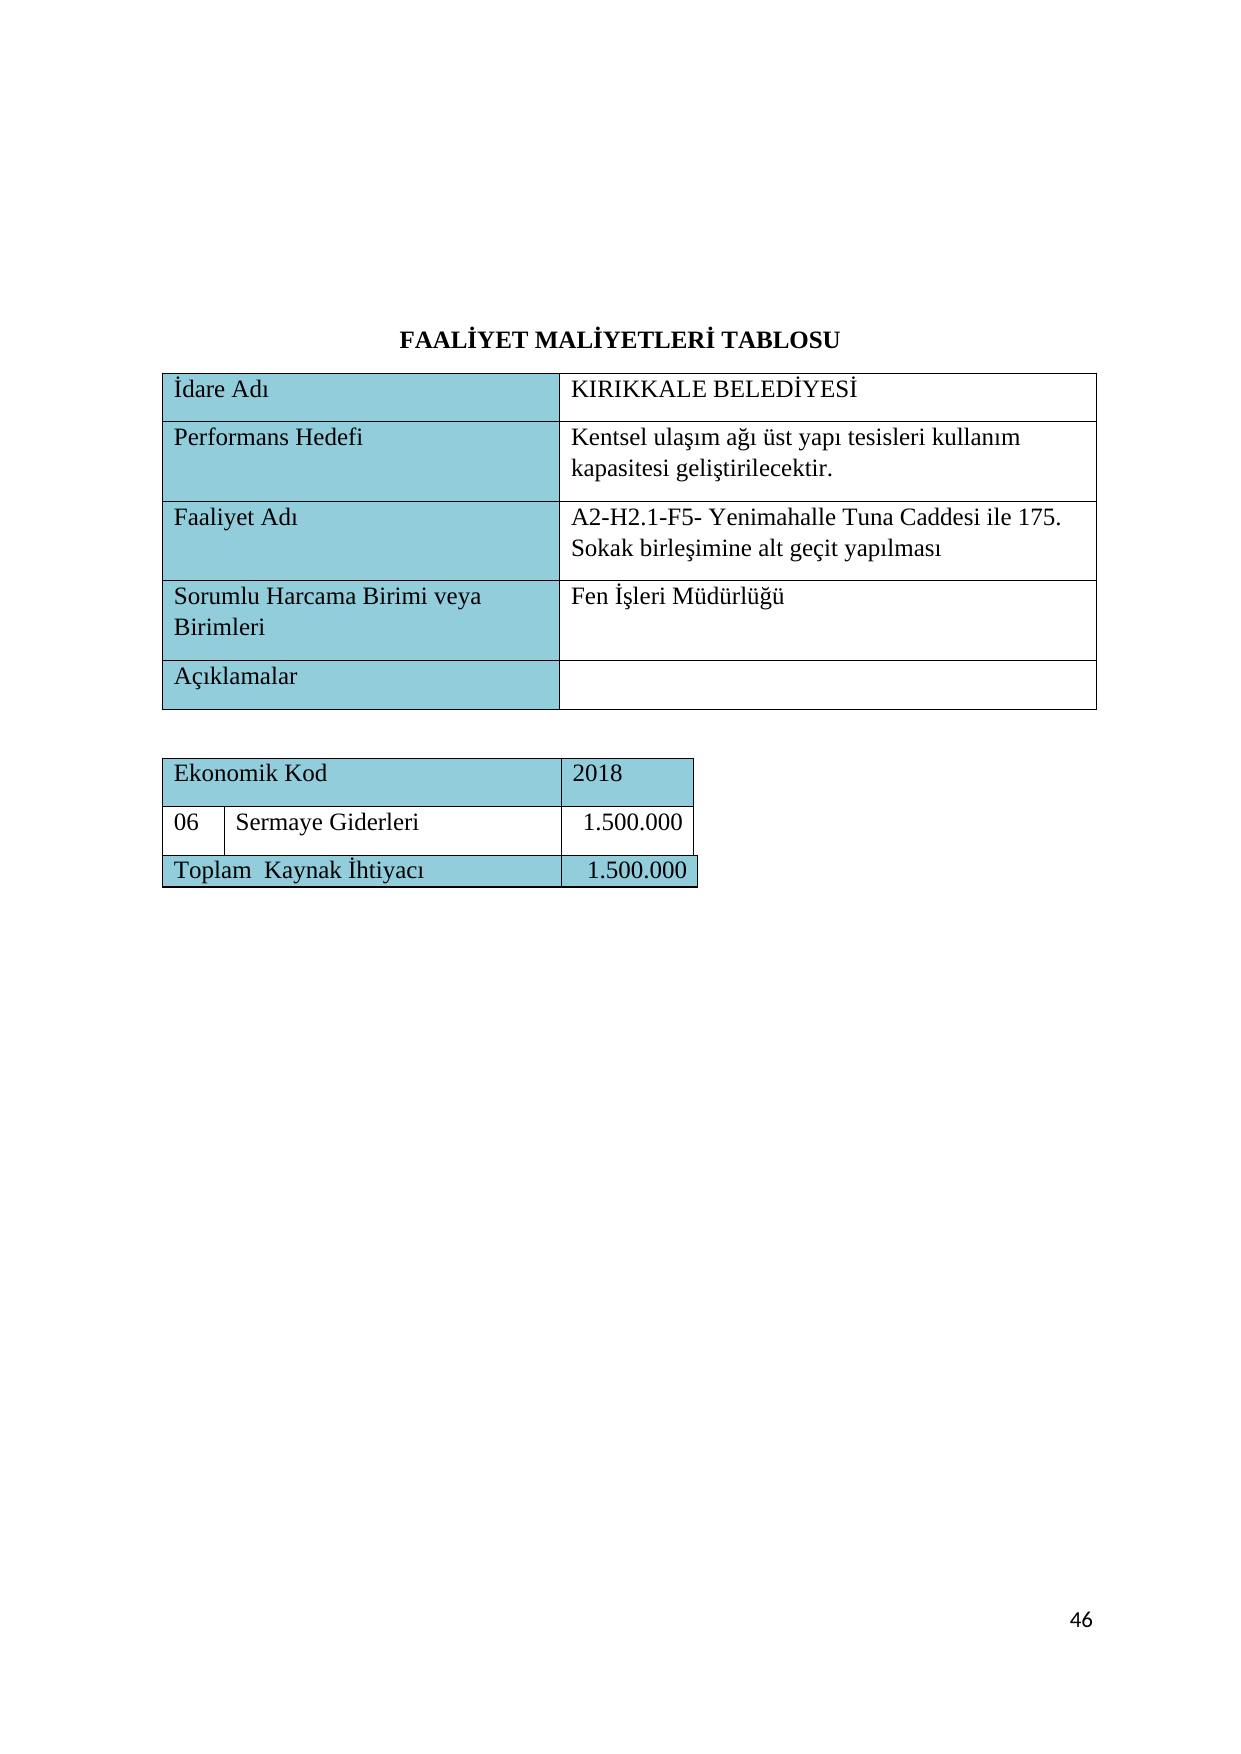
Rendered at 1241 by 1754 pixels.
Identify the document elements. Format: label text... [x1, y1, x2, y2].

text FAALİYET MALİYETLERİ TABLOSU [148, 325, 1093, 354]
table_cell Kentsel ulaşım ağı üst yapı tesisleri kullanım kapasitesi geliştirilecektir. [560, 422, 1096, 501]
table_header KIRIKKALE BELEDİYESİ [560, 374, 1096, 421]
table_cell Sermaye Giderleri [225, 807, 561, 854]
table_cell 1.500.000 [562, 807, 693, 854]
table_cell 1.500.000 [562, 856, 697, 886]
table_cell Sorumlu Harcama Birimi veya Birimleri [163, 581, 559, 660]
table_cell Performans Hedefi [163, 422, 559, 501]
table_header İdare Adı [163, 374, 559, 421]
table_cell A2-H2.1-F5- Yenimahalle Tuna Caddesi ile 175. Sokak birleşimine alt geçit yapılması [560, 502, 1096, 580]
table_header Ekonomik Kod [163, 759, 561, 806]
table_cell Toplam Kaynak İhtiyacı [163, 856, 561, 886]
table_cell [560, 661, 1096, 709]
table_cell Fen İşleri Müdürlüğü [560, 581, 1096, 660]
table_cell Açıklamalar [163, 661, 559, 709]
table_cell Faaliyet Adı [163, 502, 559, 580]
table_header 2018 [562, 759, 693, 806]
table_cell 06 [163, 807, 224, 854]
